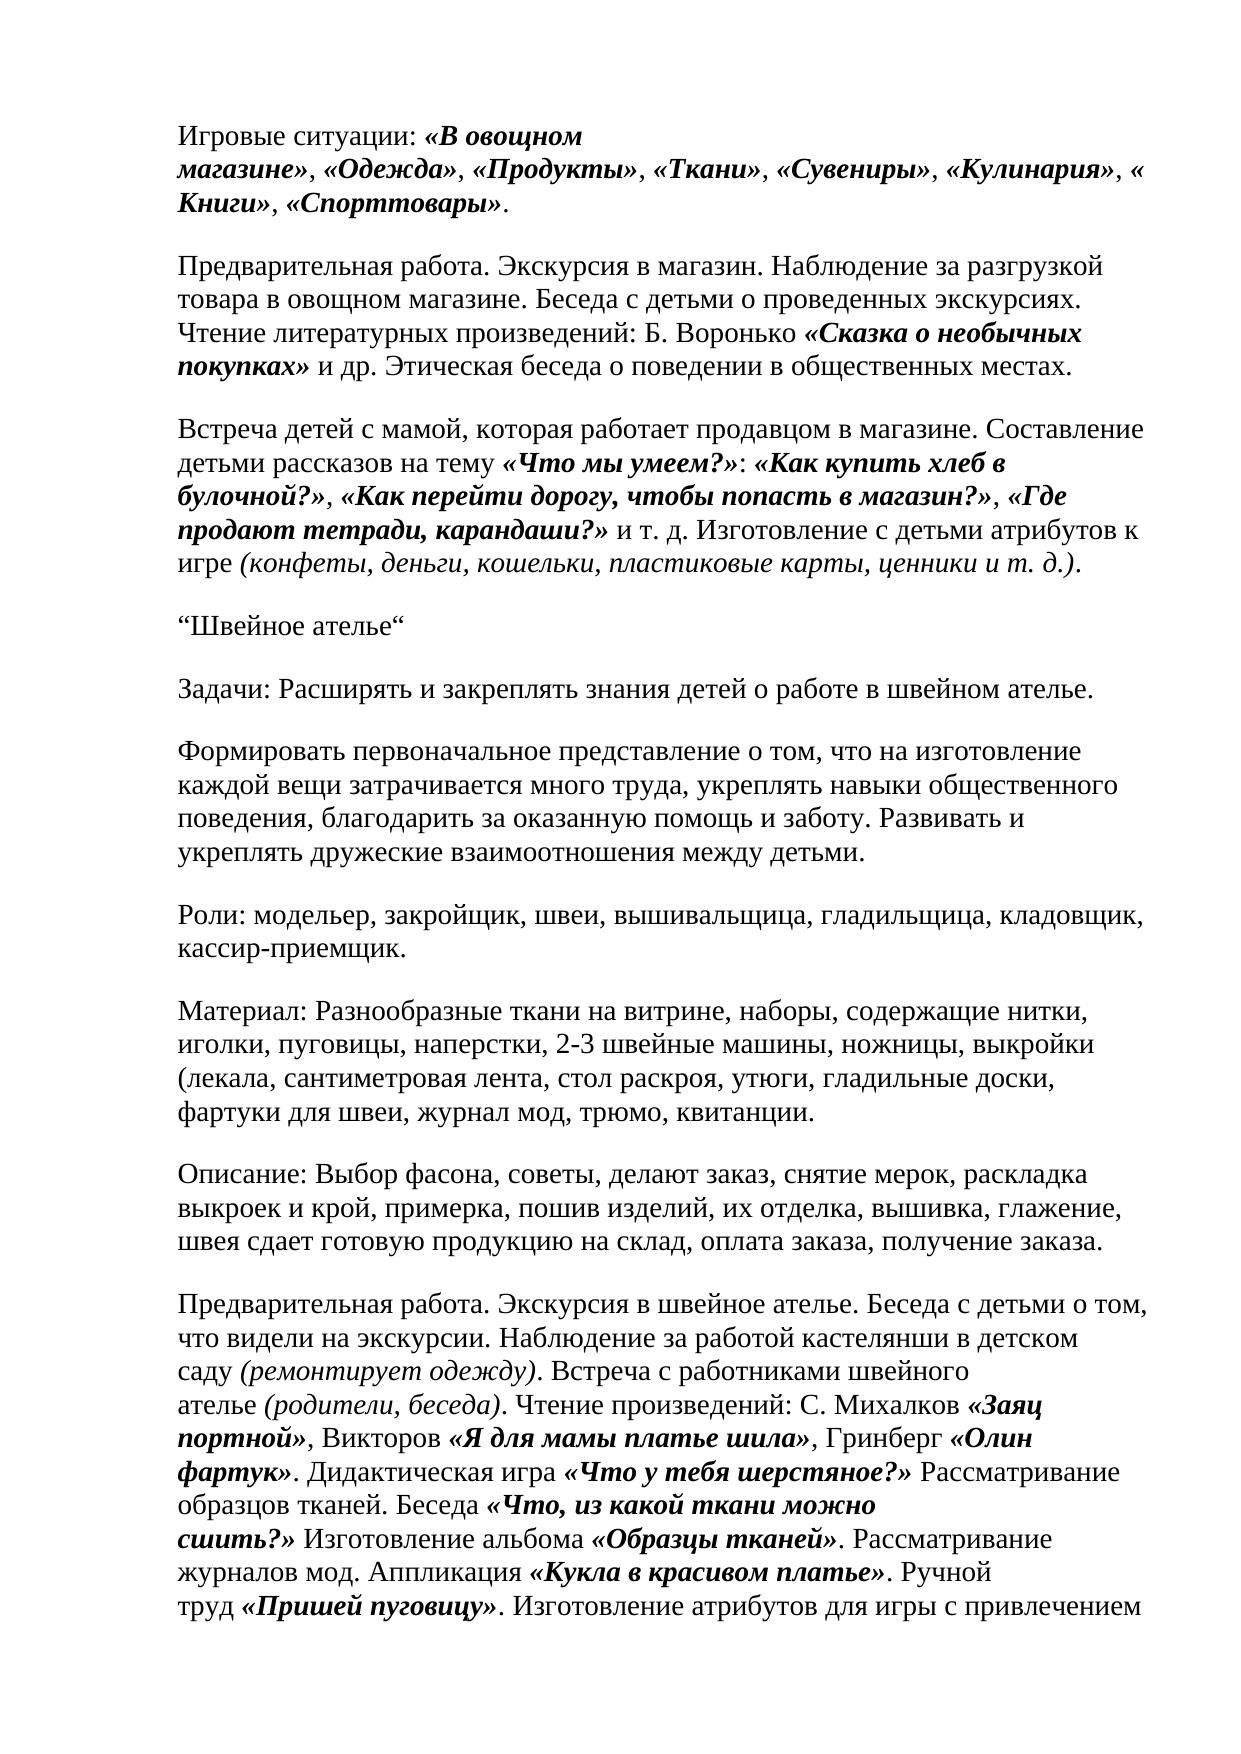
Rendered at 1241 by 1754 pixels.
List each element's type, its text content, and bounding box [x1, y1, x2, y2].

text Роли: модельер, закройщик, швеи, вышивальщица, гладильщица, кладовщик, кассир-приемщик. [177, 897, 1152, 964]
text Формировать первоначальное представление о том, что на изготовление каждой вещи затрачивается много труда, укреплять навыки общественного поведения, благодарить за оказанную помощь и заботу. Развивать и укреплять дружеские взаимоотношения между детьми. [177, 733, 1152, 868]
text Описание: Выбор фасона, советы, делают заказ, снятие мерок, раскладка выкроек и крой, примерка, пошив изделий, их отделка, вышивка, глажение, швея сдает готовую продукцию на склад, оплата заказа, получение заказа. [177, 1156, 1152, 1257]
text Задачи: Расширять и закреплять знания детей о работе в швейном ателье. [177, 671, 1152, 704]
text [177, 1286, 1152, 1622]
text Игровые ситуации: «В овощном магазине», «Одежда», «Продукты», «Ткани», «Сувениры», «Кулинария», «Книги», «Спорттовары». [177, 118, 1152, 219]
text Материал: Разнообразные ткани на витрине, наборы, содержащие нитки, иголки, пуговицы, наперстки, 2-3 швейные машины, ножницы, выкройки (лекала, сантиметровая лента, стол раскроя, утюги, гладильные доски, фартуки для швеи, журнал мод, трюмо, квитанции. [177, 993, 1152, 1127]
text Предварительная работа. Экскурсия в магазин. Наблюдение за разгрузкой товара в овощном магазине. Беседа с детьми о проведенных экскурсиях. Чтение литературных произведений: Б. Воронько «Сказка о необычных покупках» и др. Этическая беседа о поведении в общественных местах. [177, 248, 1152, 382]
text “Швейное ателье“ [177, 608, 1152, 642]
text Встреча детей с мамой, которая работает продавцом в магазине. Составление детьми рассказов на тему «Что мы умеем?»: «Как купить хлеб в булочной?», «Как перейти дорогу, чтобы попасть в магазин?», «Где продают тетради, карандаши?» и т. д. Изготовление с детьми атрибутов к игре (конфеты, деньги, кошельки, пластиковые карты, ценники и т. д.). [177, 411, 1152, 579]
